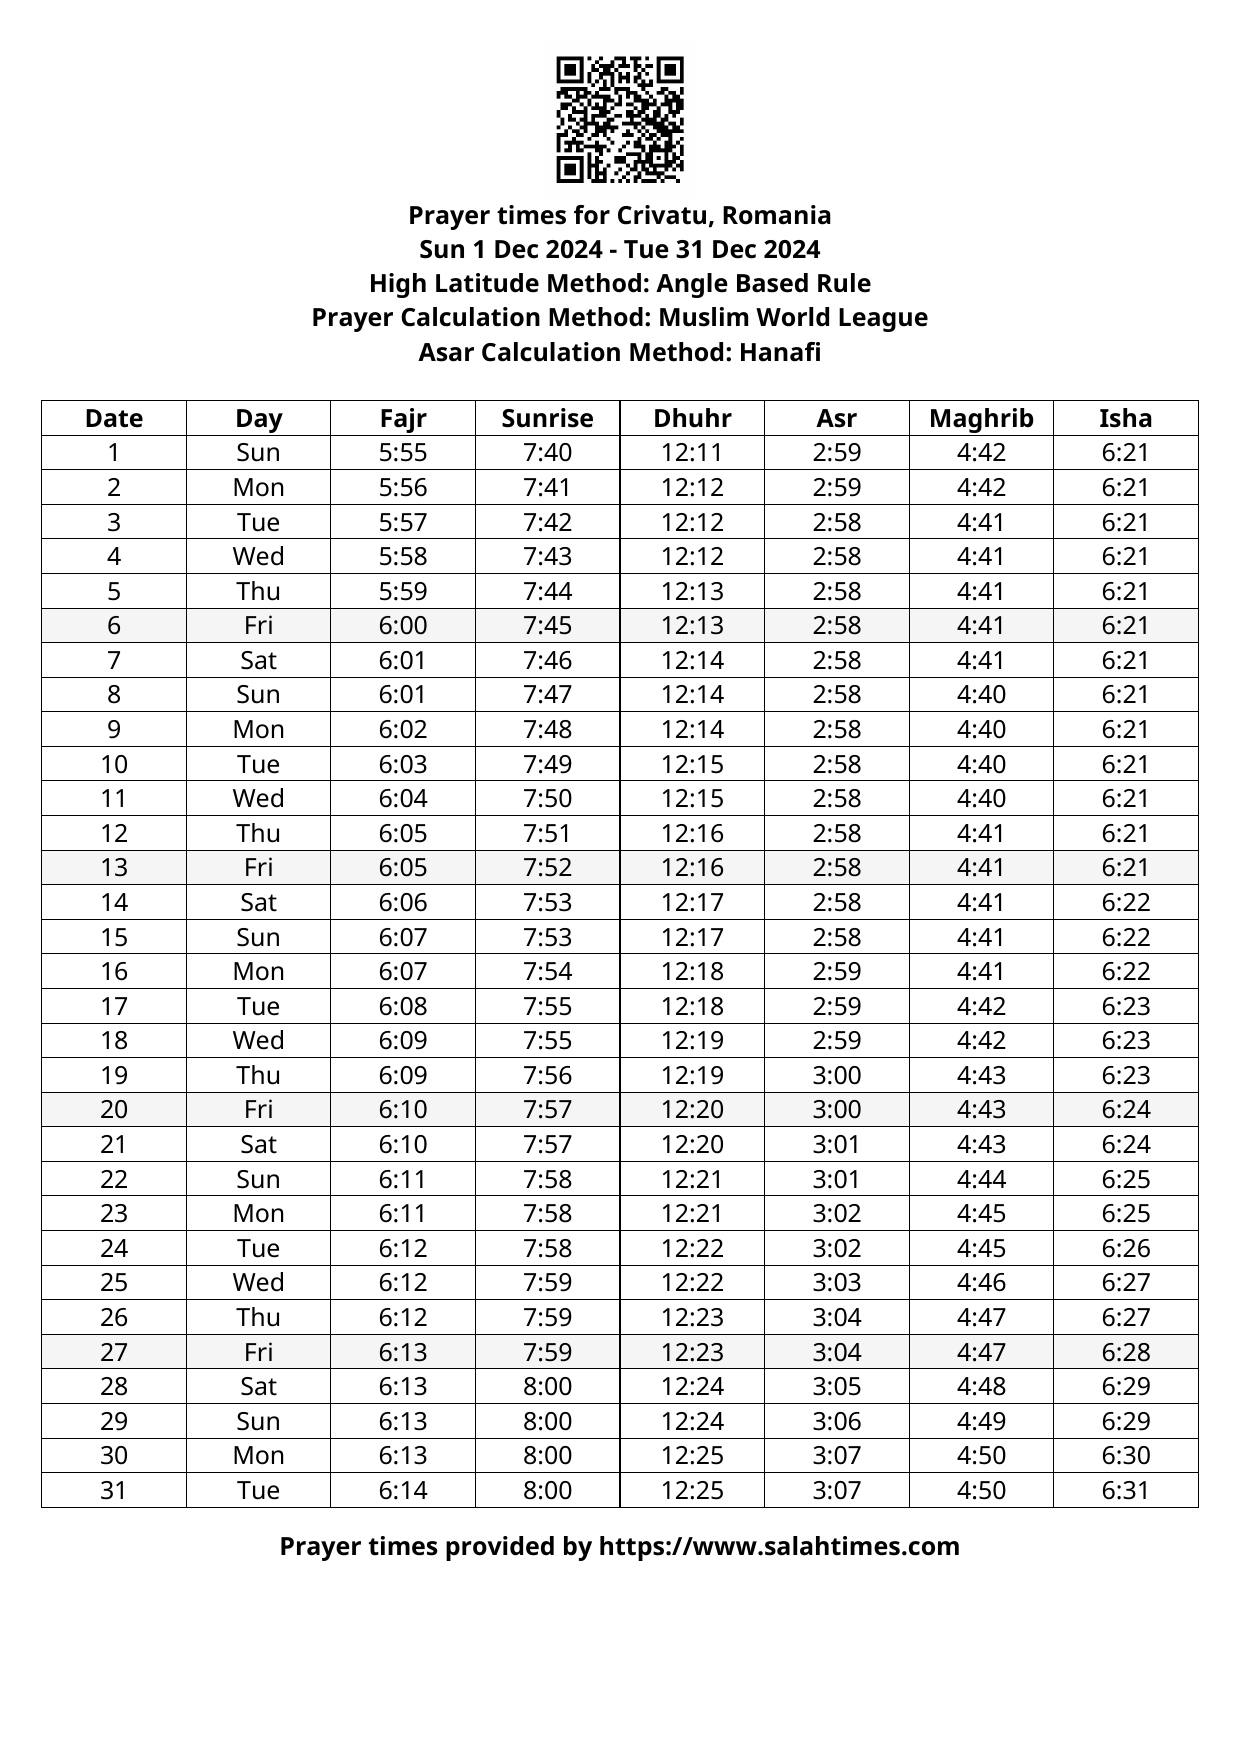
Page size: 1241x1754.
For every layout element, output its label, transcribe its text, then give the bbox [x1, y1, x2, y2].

table_cell 7:57 [476, 1093, 619, 1126]
table_cell 4:40 [910, 678, 1053, 711]
table_cell 6:21 [1054, 816, 1198, 849]
table_cell 20 [42, 1093, 186, 1126]
table_cell 3:07 [765, 1439, 909, 1472]
table_cell Fri [187, 851, 330, 884]
table_cell 6:29 [1054, 1369, 1198, 1403]
table_cell 7:59 [476, 1300, 619, 1334]
table_cell Mon [187, 1196, 330, 1230]
table_cell 2:58 [765, 539, 909, 573]
table_cell Thu [187, 816, 330, 849]
table_cell 7 [42, 643, 186, 677]
table_cell 8:00 [476, 1439, 619, 1472]
table_cell 6:21 [1054, 505, 1198, 538]
table_cell 2:59 [765, 989, 909, 1022]
table_cell 7:42 [476, 505, 619, 538]
text Prayer times provided by https://www.salahtimes.com [42, 1528, 1198, 1563]
table_cell 13 [42, 851, 186, 884]
table_cell Sun [187, 436, 330, 469]
table_header Maghrib [910, 401, 1053, 434]
table_cell 7:56 [476, 1058, 619, 1092]
table_cell 6:13 [331, 1369, 475, 1403]
table_cell Tue [187, 505, 330, 538]
table_cell 4:41 [910, 885, 1053, 919]
table_cell 6:21 [1054, 712, 1198, 746]
table_cell 6:08 [331, 989, 475, 1022]
table_cell Sun [187, 1404, 330, 1437]
table_cell 4:47 [910, 1300, 1053, 1334]
table_cell 6:05 [331, 851, 475, 884]
table_cell 12:19 [621, 1024, 764, 1057]
table_cell 4:41 [910, 539, 1053, 573]
table_cell 6:24 [1054, 1093, 1198, 1126]
table_cell 6:22 [1054, 885, 1198, 919]
table_cell 7:49 [476, 747, 619, 780]
table_cell 12:21 [621, 1162, 764, 1195]
table_cell Sun [187, 1162, 330, 1195]
table_cell 4:43 [910, 1058, 1053, 1092]
table_cell 2:58 [765, 781, 909, 815]
table_header Asr [765, 401, 909, 434]
table_header Day [187, 401, 330, 434]
table_cell 6:13 [331, 1439, 475, 1472]
table_cell 27 [42, 1335, 186, 1368]
table_cell 26 [42, 1300, 186, 1334]
table_cell 4:41 [910, 920, 1053, 953]
table_cell 1 [42, 436, 186, 469]
table_cell 4:46 [910, 1266, 1053, 1299]
table_cell 6:13 [331, 1404, 475, 1437]
table_cell 7:54 [476, 954, 619, 988]
table_cell 2:58 [765, 885, 909, 919]
table_cell Tue [187, 989, 330, 1022]
table_cell 22 [42, 1162, 186, 1195]
table_cell 7:59 [476, 1335, 619, 1368]
table_cell 12:15 [621, 747, 764, 780]
table_cell 5:57 [331, 505, 475, 538]
table_cell 3 [42, 505, 186, 538]
table_cell 30 [42, 1439, 186, 1472]
table_cell 2:58 [765, 609, 909, 642]
table_cell 4:41 [910, 574, 1053, 607]
table_cell 4:41 [910, 643, 1053, 677]
table_cell 3:01 [765, 1127, 909, 1161]
table_cell 7:58 [476, 1231, 619, 1264]
table_cell 6:11 [331, 1162, 475, 1195]
table_cell 3:06 [765, 1404, 909, 1437]
table_cell 5:58 [331, 539, 475, 573]
table_cell 6:01 [331, 678, 475, 711]
table_cell 7:45 [476, 609, 619, 642]
table_cell 7:44 [476, 574, 619, 607]
table_cell Sat [187, 643, 330, 677]
table_cell 7:47 [476, 678, 619, 711]
table_cell 6:21 [1054, 781, 1198, 815]
table_cell 12:17 [621, 885, 764, 919]
table_header Sunrise [476, 401, 619, 434]
table_cell Tue [187, 1473, 330, 1507]
table_cell 3:03 [765, 1266, 909, 1299]
text Prayer times for Crivatu, Romania [42, 198, 1198, 232]
table_cell 12:14 [621, 678, 764, 711]
table_cell 2:59 [765, 954, 909, 988]
table_cell 4:40 [910, 712, 1053, 746]
table_cell 6:12 [331, 1266, 475, 1299]
table_cell 4:42 [910, 470, 1053, 504]
table_cell 12 [42, 816, 186, 849]
table_cell 3:07 [765, 1473, 909, 1507]
table_cell 7:48 [476, 712, 619, 746]
table_cell 12:11 [621, 436, 764, 469]
table_cell 7:43 [476, 539, 619, 573]
table_cell Sun [187, 920, 330, 953]
table_header Date [42, 401, 186, 434]
table_cell 6:12 [331, 1231, 475, 1264]
table_cell 6:10 [331, 1093, 475, 1126]
table_cell 7:52 [476, 851, 619, 884]
table_cell 8:00 [476, 1369, 619, 1403]
table_cell 6:07 [331, 954, 475, 988]
table_cell Sat [187, 885, 330, 919]
table_cell 12:18 [621, 989, 764, 1022]
table_cell 4:42 [910, 436, 1053, 469]
text Prayer Calculation Method: Muslim World League [42, 300, 1198, 334]
table_cell 6:21 [1054, 643, 1198, 677]
table_cell Sun [187, 678, 330, 711]
table_cell 7:59 [476, 1266, 619, 1299]
table_cell 12:16 [621, 851, 764, 884]
table_cell 19 [42, 1058, 186, 1092]
table_cell 6:21 [1054, 747, 1198, 780]
table_cell 6:03 [331, 747, 475, 780]
table_cell 2:59 [765, 436, 909, 469]
table_cell 7:58 [476, 1196, 619, 1230]
table_cell 6:06 [331, 885, 475, 919]
table_cell Tue [187, 747, 330, 780]
table_cell 4:50 [910, 1439, 1053, 1472]
table_cell 2:58 [765, 574, 909, 607]
table_cell 5:56 [331, 470, 475, 504]
text Asar Calculation Method: Hanafi [42, 334, 1198, 368]
table_cell 2:58 [765, 678, 909, 711]
table_cell 6:07 [331, 920, 475, 953]
table_cell 5:59 [331, 574, 475, 607]
table_cell 3:01 [765, 1162, 909, 1195]
table_cell 6:25 [1054, 1196, 1198, 1230]
table_cell 6:25 [1054, 1162, 1198, 1195]
table_cell 12:23 [621, 1300, 764, 1334]
table_cell 3:04 [765, 1300, 909, 1334]
table_cell 12:25 [621, 1473, 764, 1507]
table_cell 6:24 [1054, 1127, 1198, 1161]
table_cell 7:50 [476, 781, 619, 815]
table_cell 6:09 [331, 1058, 475, 1092]
table_cell 7:41 [476, 470, 619, 504]
table_cell 12:24 [621, 1404, 764, 1437]
table_cell 12:12 [621, 470, 764, 504]
table_cell 5:55 [331, 436, 475, 469]
table_cell 9 [42, 712, 186, 746]
table_cell 21 [42, 1127, 186, 1161]
table_cell 12:14 [621, 643, 764, 677]
table_cell 6:12 [331, 1300, 475, 1334]
table_cell 6:10 [331, 1127, 475, 1161]
table_cell 25 [42, 1266, 186, 1299]
table_cell 10 [42, 747, 186, 780]
table_cell Fri [187, 609, 330, 642]
table_cell 6:01 [331, 643, 475, 677]
table_cell 6:14 [331, 1473, 475, 1507]
table_cell 6:23 [1054, 1024, 1198, 1057]
table_cell Sat [187, 1369, 330, 1403]
table_cell 7:46 [476, 643, 619, 677]
picture [542, 41, 699, 198]
table_cell 6:30 [1054, 1439, 1198, 1472]
table_cell 6 [42, 609, 186, 642]
table_cell 6:28 [1054, 1335, 1198, 1368]
table_cell 6:04 [331, 781, 475, 815]
table_cell 4:40 [910, 781, 1053, 815]
table_cell 23 [42, 1196, 186, 1230]
table_cell 12:22 [621, 1266, 764, 1299]
table_cell 14 [42, 885, 186, 919]
table_cell 12:12 [621, 505, 764, 538]
table_cell 3:04 [765, 1335, 909, 1368]
table_cell 6:27 [1054, 1300, 1198, 1334]
table_cell 8:00 [476, 1404, 619, 1437]
table_cell 4:41 [910, 851, 1053, 884]
table_cell Sat [187, 1127, 330, 1161]
table_cell 31 [42, 1473, 186, 1507]
table_cell 2:58 [765, 643, 909, 677]
table_cell 6:31 [1054, 1473, 1198, 1507]
table_cell 6:21 [1054, 539, 1198, 573]
table_cell 7:40 [476, 436, 619, 469]
table_cell 6:23 [1054, 1058, 1198, 1092]
table_cell 4:48 [910, 1369, 1053, 1403]
table_cell 6:02 [331, 712, 475, 746]
table_cell 12:19 [621, 1058, 764, 1092]
table_cell 15 [42, 920, 186, 953]
table_cell 12:13 [621, 609, 764, 642]
table_cell 4:41 [910, 505, 1053, 538]
table_cell 2:58 [765, 505, 909, 538]
table_cell 8:00 [476, 1473, 619, 1507]
table_cell 4:43 [910, 1093, 1053, 1126]
table_cell Fri [187, 1335, 330, 1368]
table_cell 12:20 [621, 1093, 764, 1126]
table_cell 6:21 [1054, 470, 1198, 504]
table_cell 2:58 [765, 851, 909, 884]
table_cell 7:55 [476, 989, 619, 1022]
table_cell 6:21 [1054, 574, 1198, 607]
table_cell Thu [187, 574, 330, 607]
table_cell 2:58 [765, 747, 909, 780]
table_cell 18 [42, 1024, 186, 1057]
table_cell 6:21 [1054, 609, 1198, 642]
table_cell Wed [187, 1024, 330, 1057]
table_cell 4:40 [910, 747, 1053, 780]
table_cell Fri [187, 1093, 330, 1126]
table_cell 7:55 [476, 1024, 619, 1057]
table_cell 11 [42, 781, 186, 815]
table_cell Tue [187, 1231, 330, 1264]
table_cell Mon [187, 470, 330, 504]
table_cell 4:42 [910, 989, 1053, 1022]
table_cell 4:41 [910, 609, 1053, 642]
table_cell 4:42 [910, 1024, 1053, 1057]
table_cell 4:50 [910, 1473, 1053, 1507]
table_cell 3:02 [765, 1196, 909, 1230]
table_cell 12:18 [621, 954, 764, 988]
table_cell 2:58 [765, 920, 909, 953]
table_cell 12:20 [621, 1127, 764, 1161]
table_cell 12:13 [621, 574, 764, 607]
table_cell 4:41 [910, 816, 1053, 849]
table_cell 5 [42, 574, 186, 607]
table_cell 12:17 [621, 920, 764, 953]
table_cell 7:53 [476, 920, 619, 953]
table_cell 3:05 [765, 1369, 909, 1403]
table_cell 4:45 [910, 1231, 1053, 1264]
table_cell 12:23 [621, 1335, 764, 1368]
table_cell 6:00 [331, 609, 475, 642]
table_cell 6:29 [1054, 1404, 1198, 1437]
table_cell 12:16 [621, 816, 764, 849]
table_cell 4:41 [910, 954, 1053, 988]
table_cell Mon [187, 712, 330, 746]
table_cell Wed [187, 781, 330, 815]
table_cell 4:49 [910, 1404, 1053, 1437]
table_cell 12:14 [621, 712, 764, 746]
table_cell 7:53 [476, 885, 619, 919]
table_cell 4:43 [910, 1127, 1053, 1161]
table_cell Mon [187, 1439, 330, 1472]
table_cell 16 [42, 954, 186, 988]
table_header Dhuhr [621, 401, 764, 434]
table_cell 6:13 [331, 1335, 475, 1368]
table_cell 8 [42, 678, 186, 711]
text Sun 1 Dec 2024 - Tue 31 Dec 2024 [42, 232, 1198, 266]
table_cell 2:59 [765, 470, 909, 504]
table_cell 4:47 [910, 1335, 1053, 1368]
table_cell 2:58 [765, 712, 909, 746]
table_cell 6:22 [1054, 954, 1198, 988]
table_cell 12:22 [621, 1231, 764, 1264]
table_cell 12:25 [621, 1439, 764, 1472]
table_cell 6:23 [1054, 989, 1198, 1022]
table_cell 6:26 [1054, 1231, 1198, 1264]
table_header Isha [1054, 401, 1198, 434]
table_cell 28 [42, 1369, 186, 1403]
table_cell 7:57 [476, 1127, 619, 1161]
text High Latitude Method: Angle Based Rule [42, 266, 1198, 300]
table_cell Mon [187, 954, 330, 988]
table_header Fajr [331, 401, 475, 434]
table_cell 6:21 [1054, 678, 1198, 711]
table_cell 7:51 [476, 816, 619, 849]
table_cell 6:22 [1054, 920, 1198, 953]
table_cell Thu [187, 1300, 330, 1334]
table_cell 2 [42, 470, 186, 504]
table_cell 2:59 [765, 1024, 909, 1057]
table_cell 12:21 [621, 1196, 764, 1230]
table_cell 6:11 [331, 1196, 475, 1230]
table_cell 12:15 [621, 781, 764, 815]
table_cell 7:58 [476, 1162, 619, 1195]
table_cell Wed [187, 539, 330, 573]
table_cell 12:12 [621, 539, 764, 573]
table_cell 6:21 [1054, 436, 1198, 469]
table_cell 3:02 [765, 1231, 909, 1264]
table_cell 2:58 [765, 816, 909, 849]
table_cell 12:24 [621, 1369, 764, 1403]
table_cell 4:44 [910, 1162, 1053, 1195]
table_cell 3:00 [765, 1093, 909, 1126]
table_cell 29 [42, 1404, 186, 1437]
table_cell 4 [42, 539, 186, 573]
table_cell 6:27 [1054, 1266, 1198, 1299]
table_cell 17 [42, 989, 186, 1022]
table_cell Wed [187, 1266, 330, 1299]
table_cell 3:00 [765, 1058, 909, 1092]
table_cell 6:21 [1054, 851, 1198, 884]
table_cell 4:45 [910, 1196, 1053, 1230]
table_cell 6:09 [331, 1024, 475, 1057]
table_cell 6:05 [331, 816, 475, 849]
table_cell Thu [187, 1058, 330, 1092]
table_cell 24 [42, 1231, 186, 1264]
